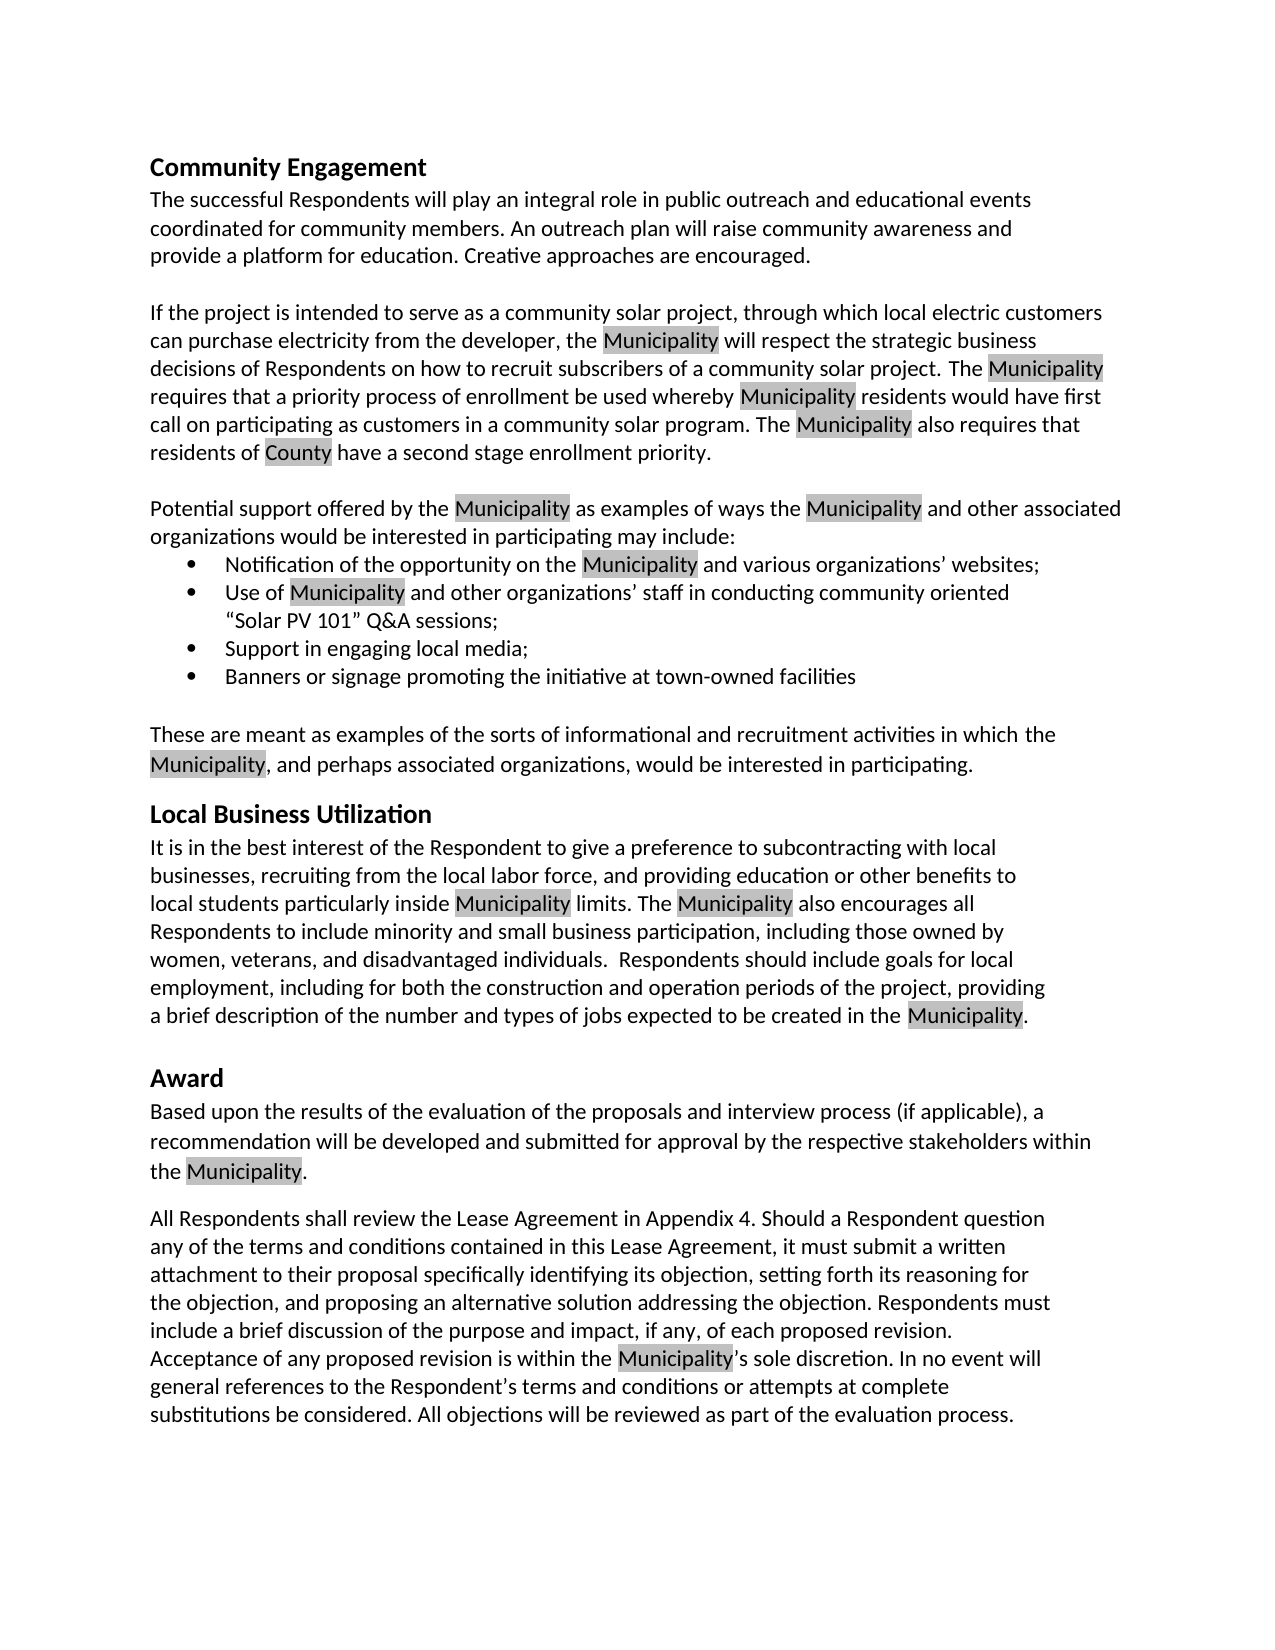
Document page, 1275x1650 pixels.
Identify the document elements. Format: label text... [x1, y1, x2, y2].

list Banners or signage promoting the initiative at town-owned facilities [187, 662, 1061, 690]
subtitle Community Engagement [150, 150, 1125, 183]
subtitle Award [150, 1061, 1125, 1094]
text All Respondents shall review the Lease Agreement in Appendix 4. Should a Respondent question any of the terms and conditions contained in this Lease Agreement, it must submit a written attachment to their proposal specifically identifying its objection, setting forth its reasoning for the objection, and proposing an alternative solution addressing the objection. Respondents must include a brief discussion of the purpose and impact, if any, of each proposed revision. Acceptance of any proposed revision is within the Municipality’s sole discretion. In no event will general references to the Respondent’s terms and conditions or attempts at complete substitutions be considered. All objections will be reviewed as part of the evaluation process. [150, 1204, 1061, 1428]
text These are meant as examples of the sorts of informational and recruitment activities in which the Municipality, and perhaps associated organizations, would be interested in participating. [150, 690, 1125, 778]
list Support in engaging local media; [187, 634, 1061, 662]
list Notification of the opportunity on the Municipality and various organizations’ websites; [187, 550, 582, 578]
text If the project is intended to serve as a community solar project, through which local electric customers can purchase electricity from the developer, the Municipality will respect the strategic business decisions of Respondents on how to recruit subscribers of a community solar project. The Municipality requires that a priority process of enrollment be used whereby Municipality residents would have first call on participating as customers in a community solar program. The Municipality also requires that residents of County have a second stage enrollment priority. [150, 298, 1125, 466]
list Notification of the opportunity on the Municipality and various organizations’ websites; [698, 550, 1061, 578]
text Potential support offered by the Municipality as examples of ways the Municipality and other associated organizations would be interested in participating may include: [150, 494, 1125, 550]
list Use of Municipality and other organizations’ staff in conducting community oriented “Solar PV 101” Q&A sessions; [187, 578, 1061, 634]
subtitle Local Business Utilization [150, 797, 1125, 830]
text It is in the best interest of the Respondent to give a preference to subcontracting with local businesses, recruiting from the local labor force, and providing education or other benefits to local students particularly inside Municipality limits. The Municipality also encourages all Respondents to include minority and small business participation, including those owned by women, veterans, and disadvantaged individuals. Respondents should include goals for local employment, including for both the construction and operation periods of the project, providing a brief description of the number and types of jobs expected to be created in the Municipality. [150, 833, 1061, 1057]
text The successful Respondents will play an integral role in public outreach and educational events coordinated for community members. An outreach plan will raise community awareness and provide a platform for education. Creative approaches are encouraged. [150, 186, 1061, 270]
text Based upon the results of the evaluation of the proposals and interview process (if applicable), a recommendation will be developed and submitted for approval by the respective stakeholders within the Municipality. [150, 1097, 1125, 1185]
